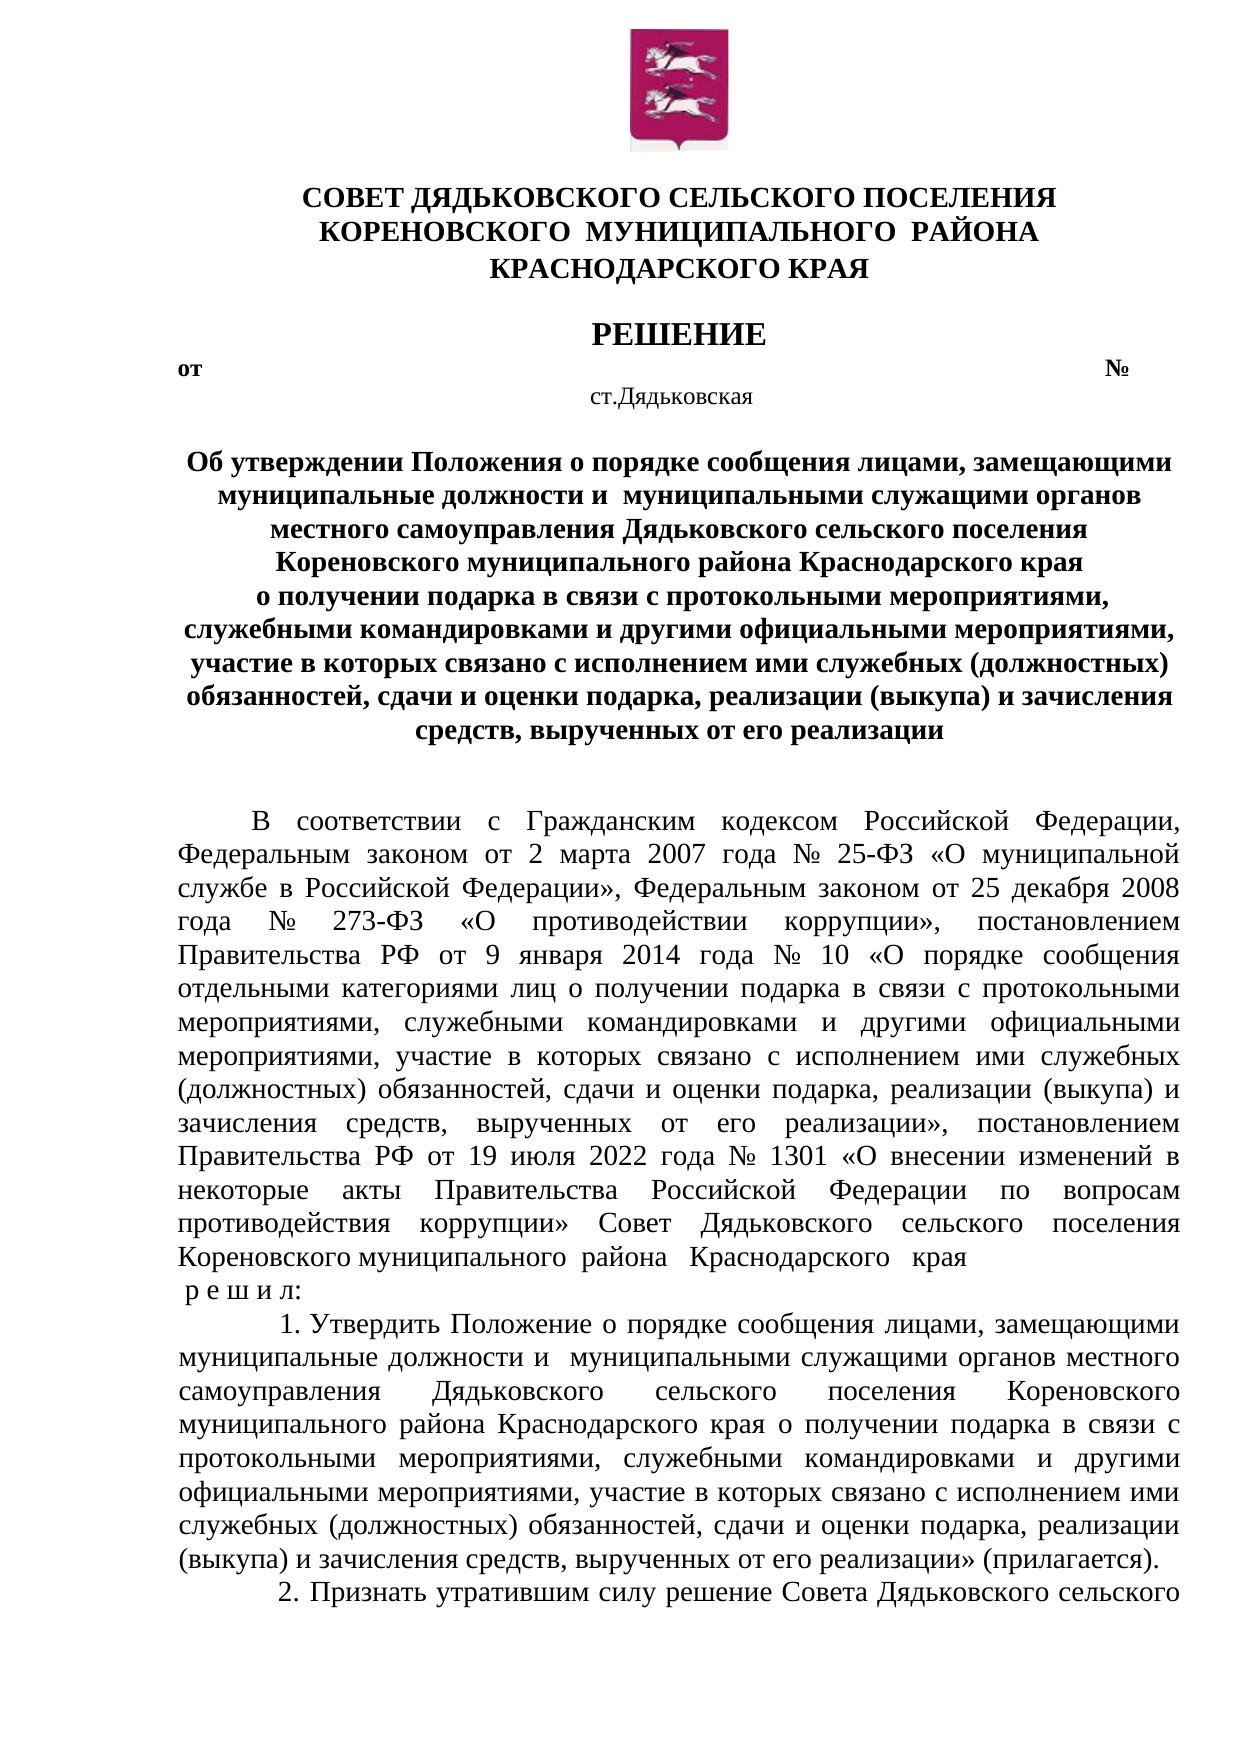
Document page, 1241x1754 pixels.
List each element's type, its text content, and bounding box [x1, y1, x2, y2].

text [177, 1574, 1181, 1608]
picture [630, 29, 729, 152]
subtitle КОРЕНОВСКОГО МУНИЦИПАЛЬНОГО РАЙОНА КРАСНОДАРСКОГО КРАЯ [177, 214, 1181, 286]
text от № [177, 353, 1181, 381]
text служебными командировками и другими официальными мероприятиями, участие в которых связано с исполнением ими служебных (должностных) обязанностей, сдачи и оценки подарка, реализации (выкупа) и зачисления средств, вырученных от его реализации [177, 611, 1181, 746]
text В соответствии с Гражданским кодексом Российской Федерации, Федеральным законом от 2 марта 2007 года № 25-ФЗ «О муниципальной службе в Российской Федерации», Федеральным законом от 25 декабря 2008 года № 273-ФЗ «О противодействии коррупции», постановлением Правительства РФ от 9 января 2014 года № 10 «О порядке сообщения отдельными категориями лиц о получении подарка в связи с протокольными мероприятиями, служебными командировками и другими официальными мероприятиями, участие в которых связано с исполнением ими служебных (должностных) обязанностей, сдачи и оценки подарка, реализации (выкупа) и зачисления средств, вырученных от его реализации», постановлением Правительства РФ от 19 июля 2022 года № 1301 «О внесении изменений в некоторые акты Правительства Российской Федерации по вопросам противодействия коррупции» Совет Дядьковского сельского поселения Кореновского муниципального района Краснодарского края [177, 803, 1181, 1272]
text о получении подарка в связи с протокольными мероприятиями, [177, 578, 1181, 611]
text местного самоуправления Дядьковского сельского поселения Кореновского муниципального района Краснодарского края [177, 511, 1181, 578]
subtitle РЕШЕНИЕ [177, 314, 1181, 353]
text р е ш и л: [177, 1272, 1181, 1306]
subtitle СОВЕТ ДЯДЬКОВСКОГО СЕЛЬСКОГО ПОСЕЛЕНИЯ [177, 180, 1181, 214]
text 1. Утвердить Положение о порядке сообщения лицами, замещающими муниципальные должности и муниципальными служащими органов местного самоуправления Дядьковского сельского поселения Кореновского муниципального района Краснодарского края о получении подарка в связи с протокольными мероприятиями, служебными командировками и другими официальными мероприятиями, участие в которых связано с исполнением ими служебных (должностных) обязанностей, сдачи и оценки подарка, реализации (выкупа) и зачисления средств, вырученных от его реализации» (прилагается). [177, 1306, 1181, 1574]
text ст.Дядьковская [177, 381, 1181, 410]
text Об утверждении Положения о порядке сообщения лицами, замещающими муниципальные должности и муниципальными служащими органов [177, 444, 1181, 511]
